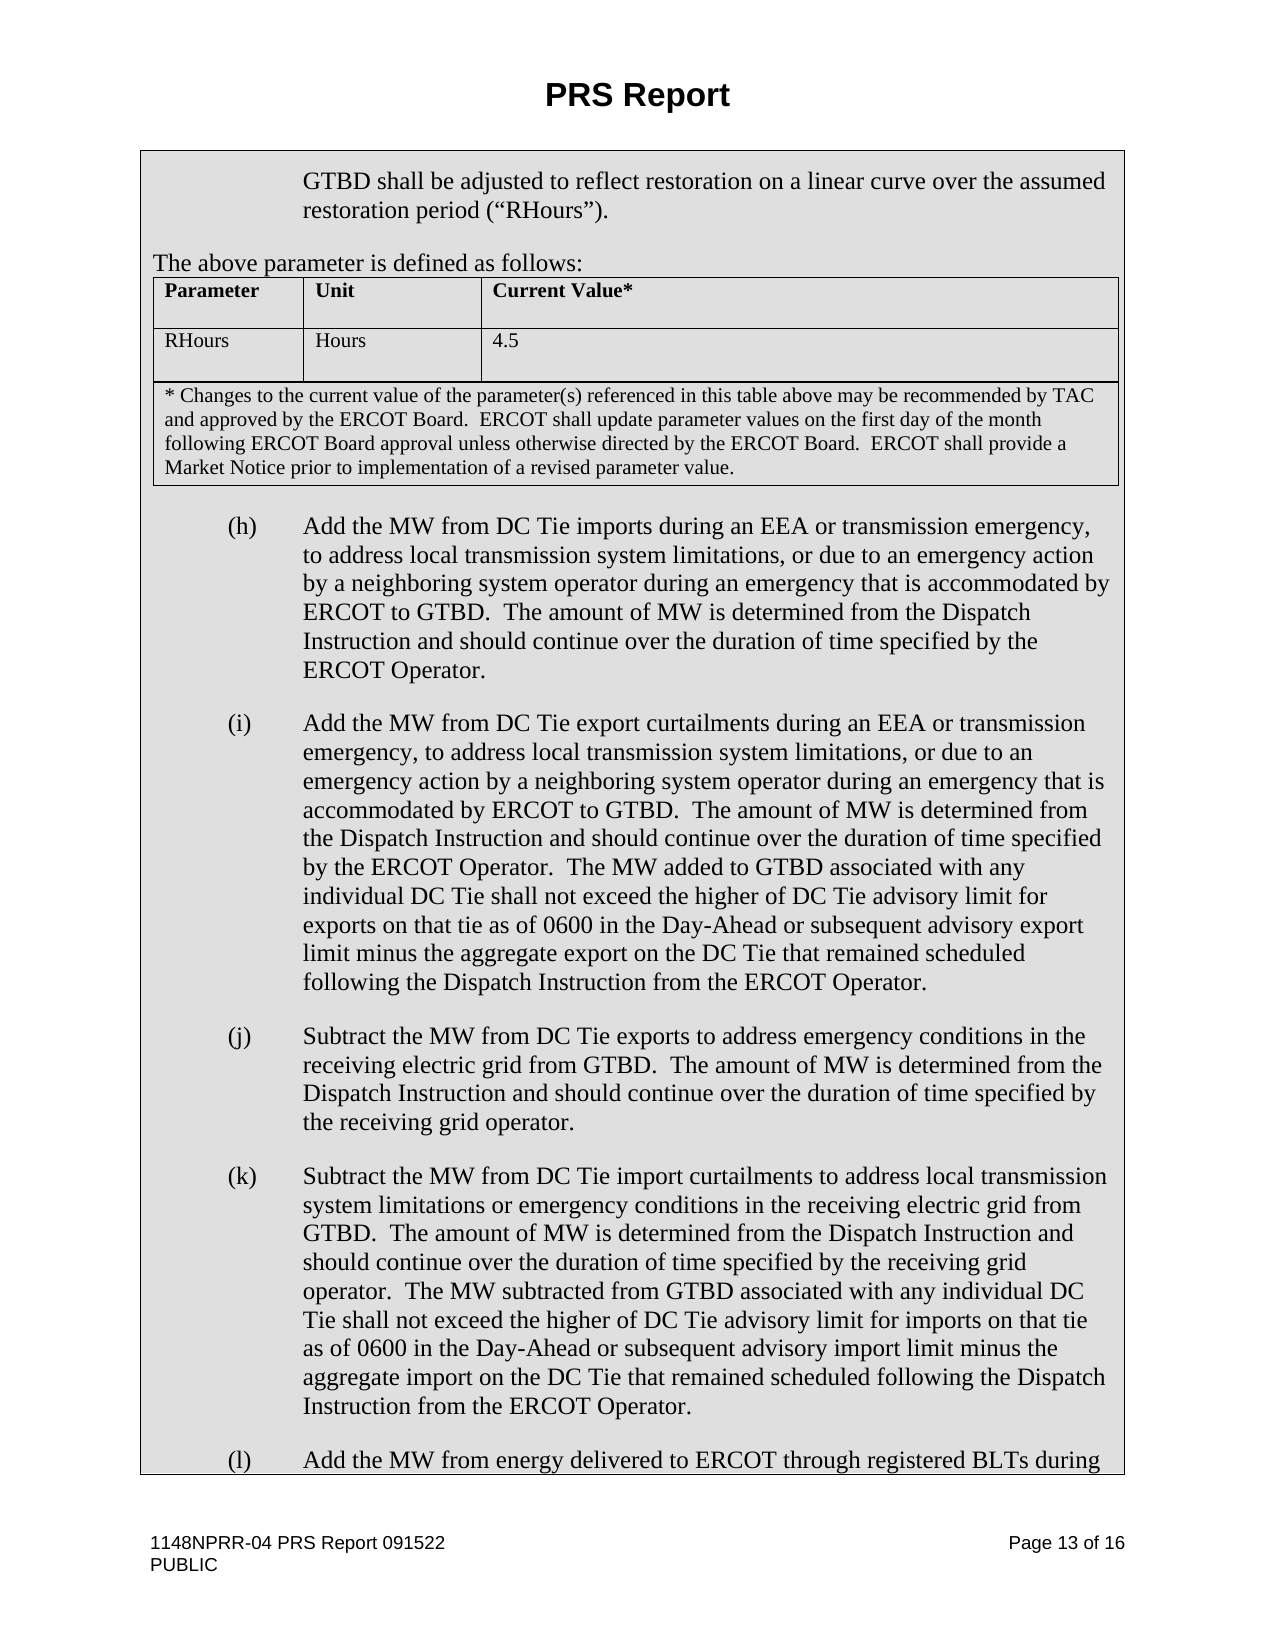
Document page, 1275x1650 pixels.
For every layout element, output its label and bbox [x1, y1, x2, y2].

table_header [141, 151, 1124, 1473]
